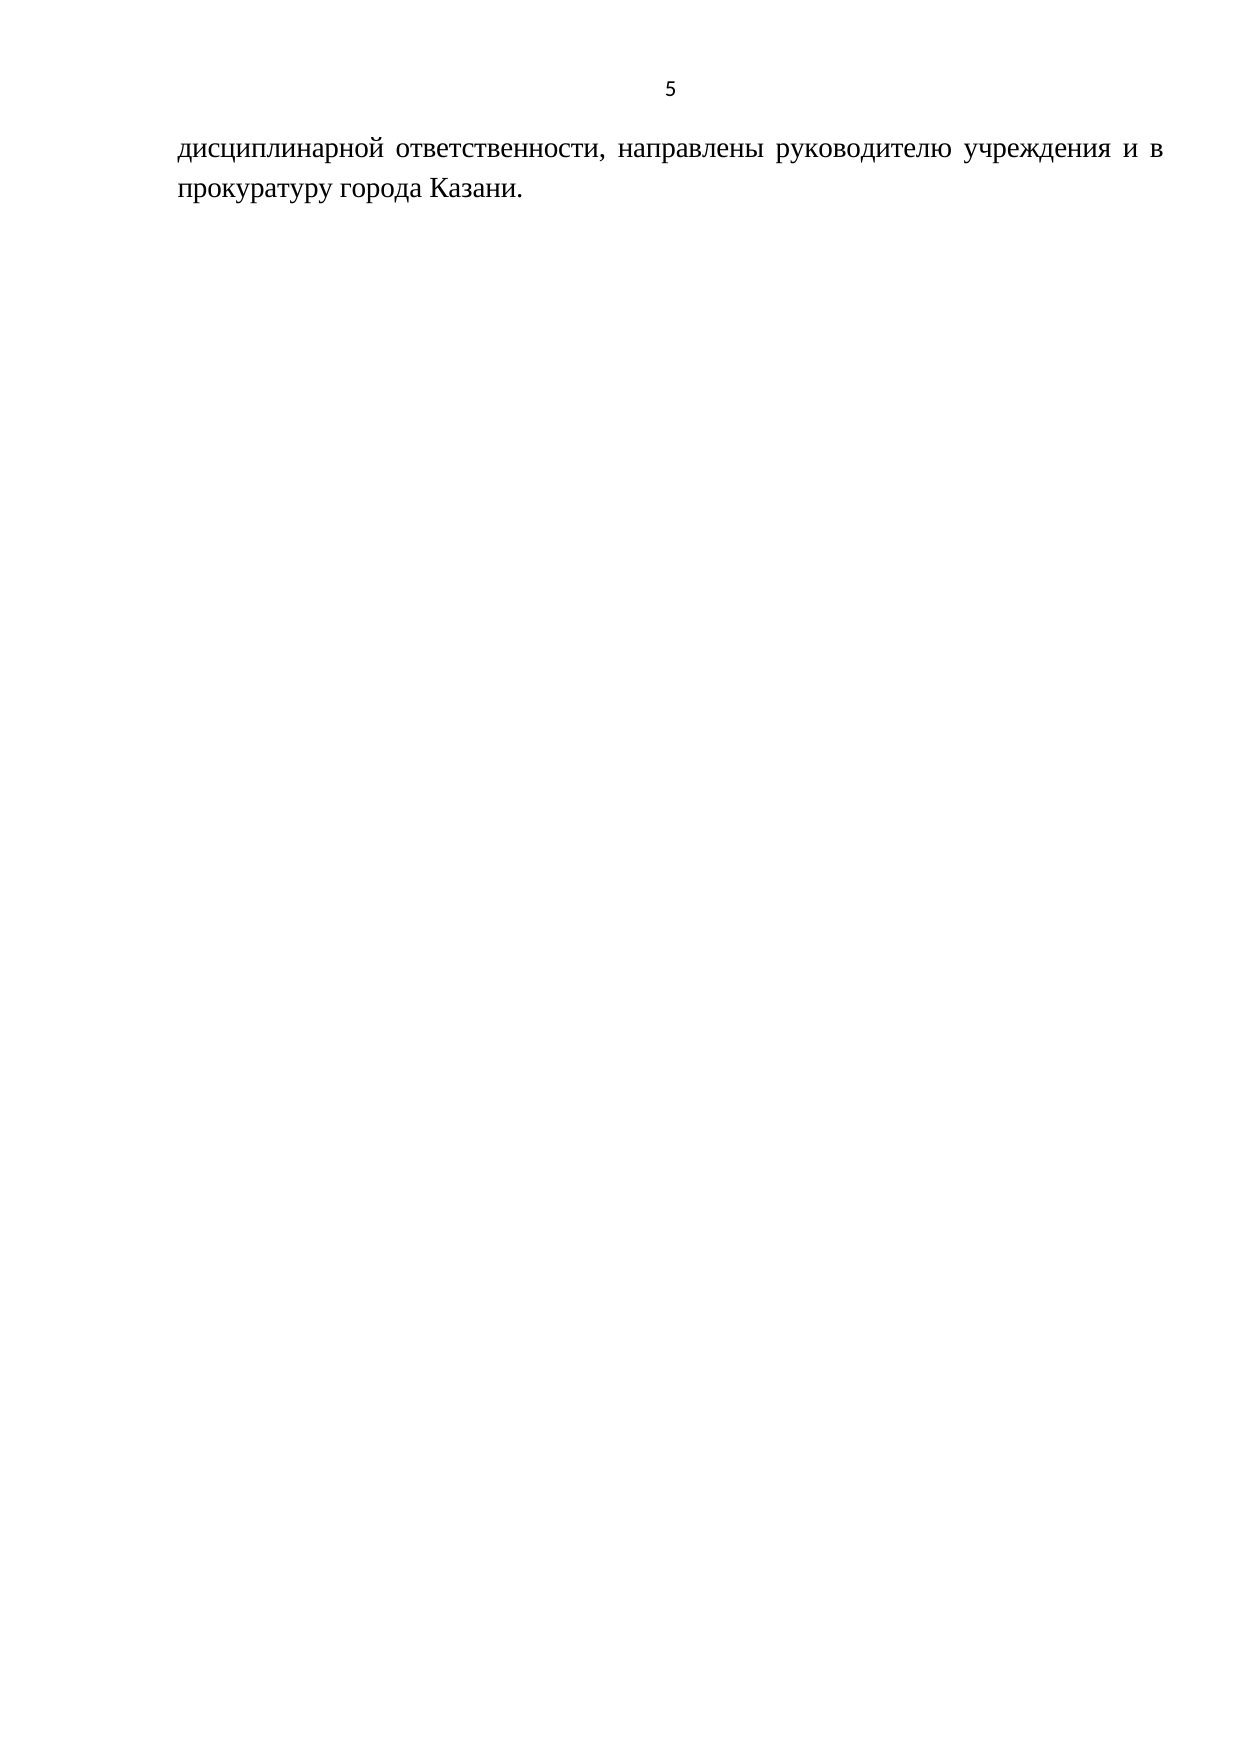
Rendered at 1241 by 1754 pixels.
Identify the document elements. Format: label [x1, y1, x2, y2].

text [177, 130, 1163, 204]
